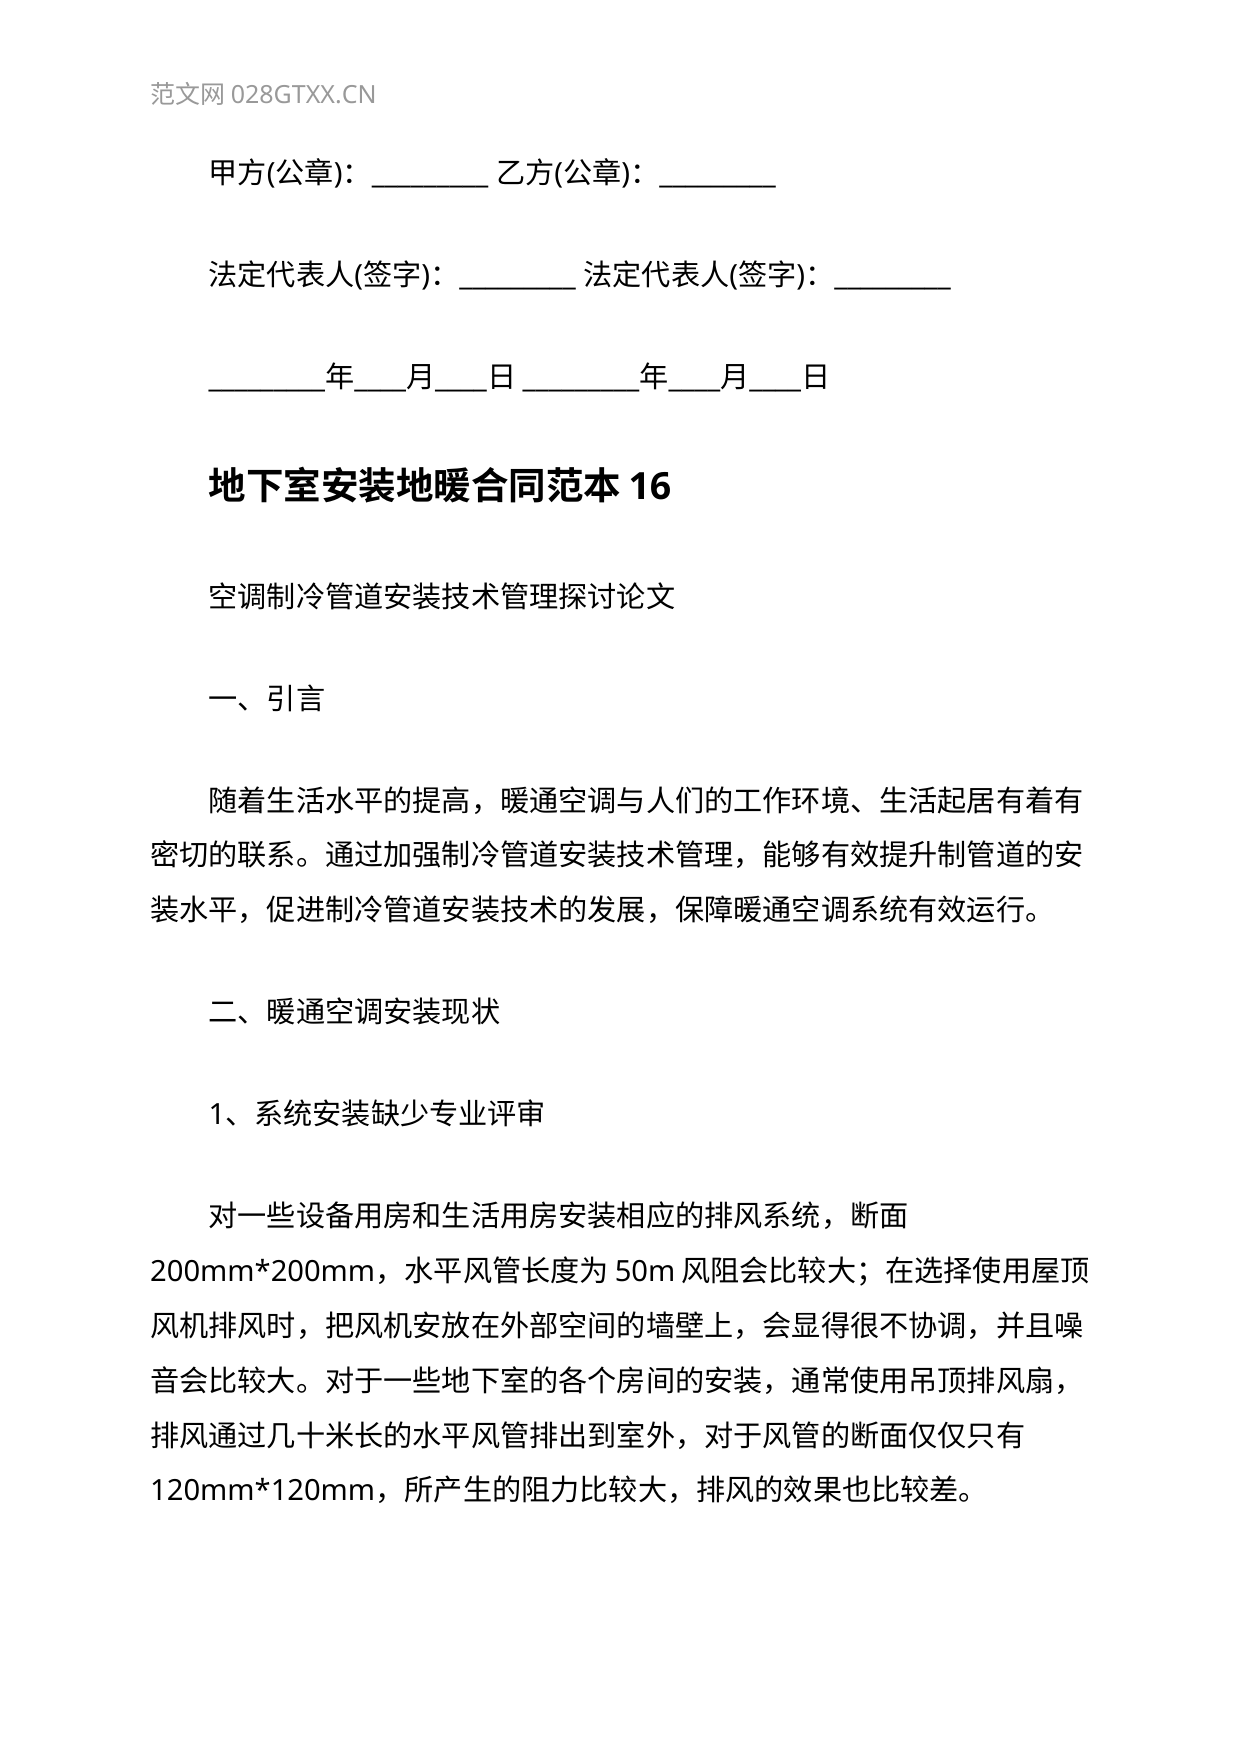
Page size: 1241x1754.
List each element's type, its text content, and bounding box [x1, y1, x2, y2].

text 地下室安装地暖合同范本16 [150, 456, 1090, 510]
text 空调制冷管道安装技术管理探讨论文 [150, 573, 1090, 616]
text 法定代表人(签字)：_________ 法定代表人(签字)：_________ [150, 252, 1090, 294]
text 随着生活水平的提高，暖通空调与人们的工作环境、生活起居有着有密切的联系。通过加强制冷管道安装技术管理，能够有效提升制管道的安装水平，促进制冷管道安装技术的发展，保障暖通空调系统有效运行。 [150, 777, 1090, 929]
text 甲方(公章)：_________ 乙方(公章)：_________ [150, 150, 1090, 192]
text 二、暖通空调安装现状 [150, 989, 1090, 1031]
text 对一些设备用房和生活用房安装相应的排风系统，断面200mm*200mm，水平风管长度为50m风阻会比较大；在选择使用屋顶风机排风时，把风机安放在外部空间的墙壁上，会显得很不协调，并且噪音会比较大。对于一些地下室的各个房间的安装，通常使用吊顶排风扇，排风通过几十米长的水平风管排出到室外，对于风管的断面仅仅只有120mm*120mm，所产生的阻力比较大，排风的效果也比较差。 [150, 1192, 1090, 1509]
text 1、系统安装缺少专业评审 [150, 1090, 1090, 1133]
text _________年____月____日 _________年____月____日 [150, 354, 1090, 396]
text 一、引言 [150, 675, 1090, 718]
